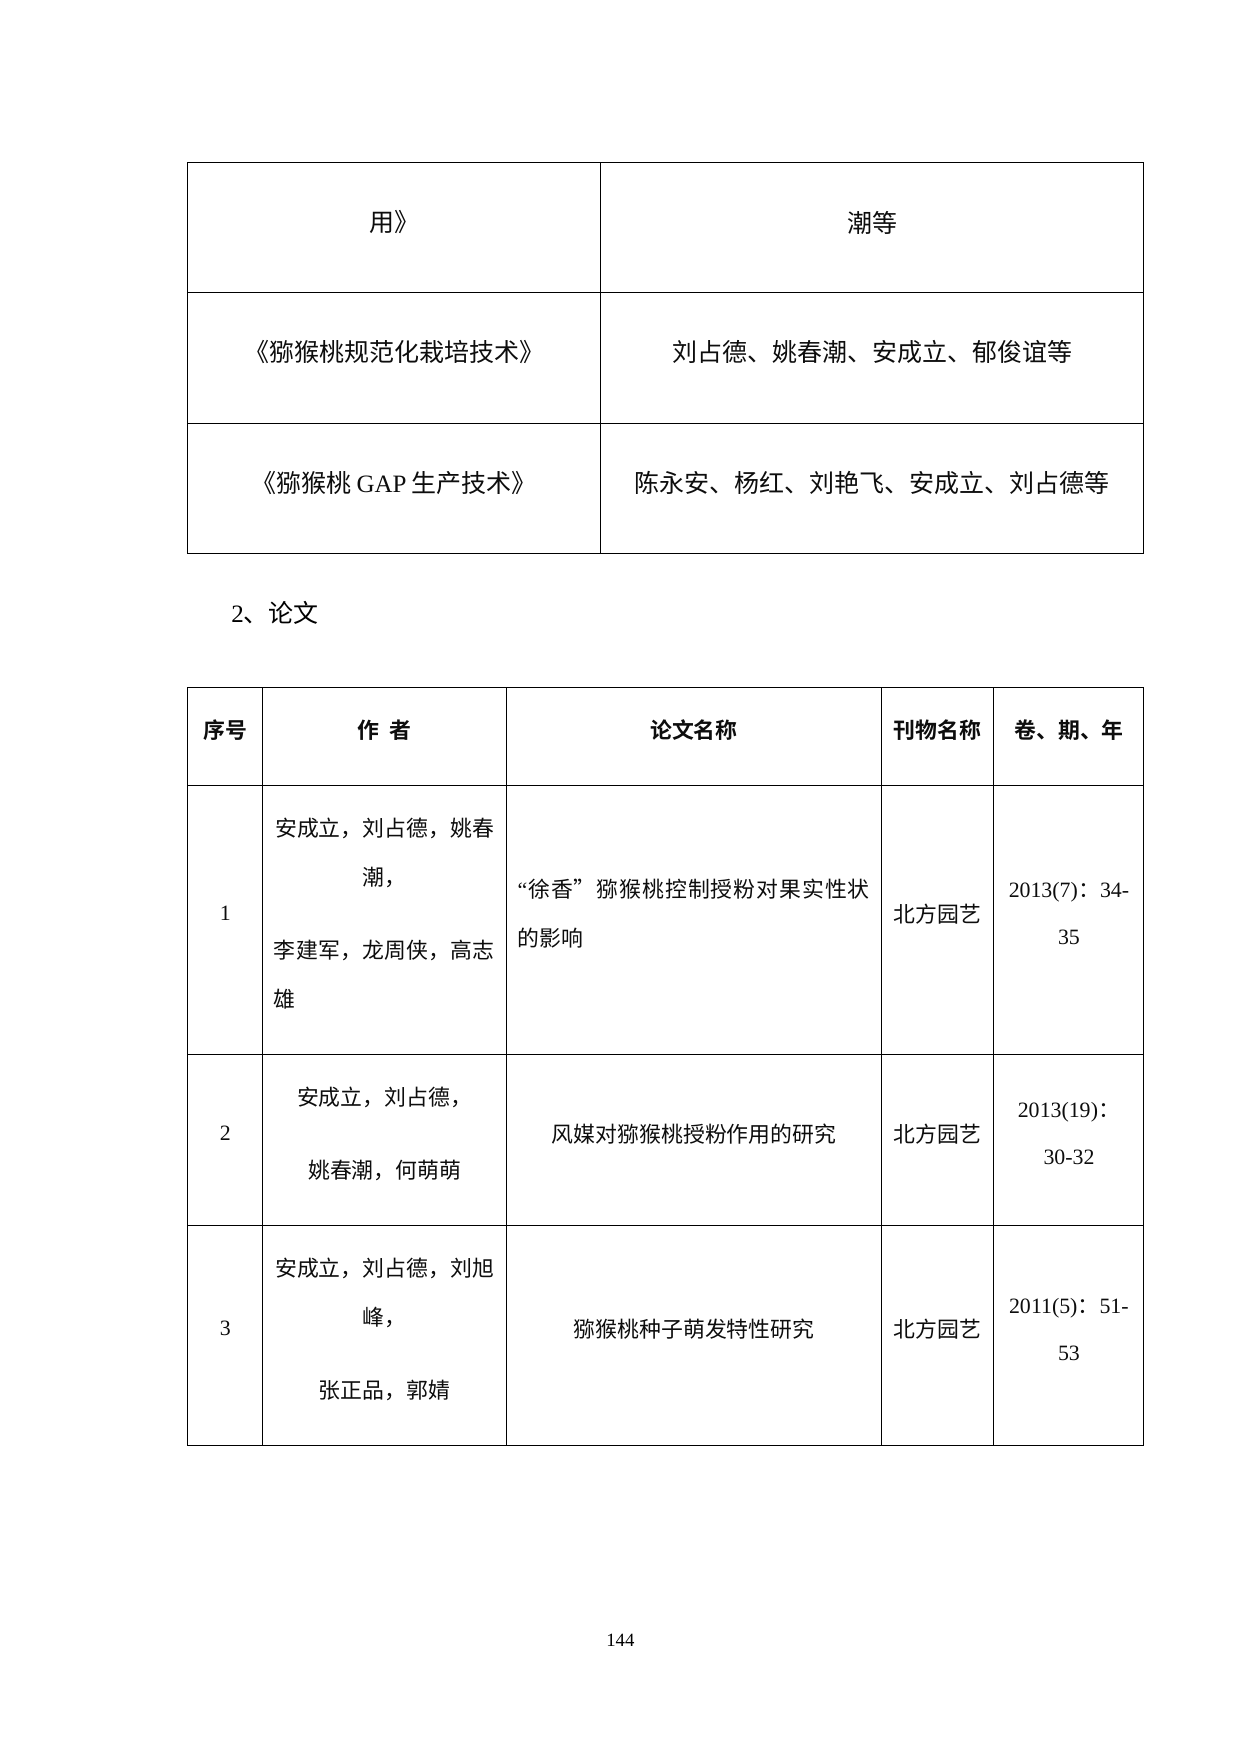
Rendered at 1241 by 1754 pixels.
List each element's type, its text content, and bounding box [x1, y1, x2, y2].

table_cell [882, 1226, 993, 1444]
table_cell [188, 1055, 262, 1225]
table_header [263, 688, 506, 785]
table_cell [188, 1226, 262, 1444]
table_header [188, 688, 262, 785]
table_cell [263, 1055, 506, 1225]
text 2、论文 [187, 579, 1053, 644]
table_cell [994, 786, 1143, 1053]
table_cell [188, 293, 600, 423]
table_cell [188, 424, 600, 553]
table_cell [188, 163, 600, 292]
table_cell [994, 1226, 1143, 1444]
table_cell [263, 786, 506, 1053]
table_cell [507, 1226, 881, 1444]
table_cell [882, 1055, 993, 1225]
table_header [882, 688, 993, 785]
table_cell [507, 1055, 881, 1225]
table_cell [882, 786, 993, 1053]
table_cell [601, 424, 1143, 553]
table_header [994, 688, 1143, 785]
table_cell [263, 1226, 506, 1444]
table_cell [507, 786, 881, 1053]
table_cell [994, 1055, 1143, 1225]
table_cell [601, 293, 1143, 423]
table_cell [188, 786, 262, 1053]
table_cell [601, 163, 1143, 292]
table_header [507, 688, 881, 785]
